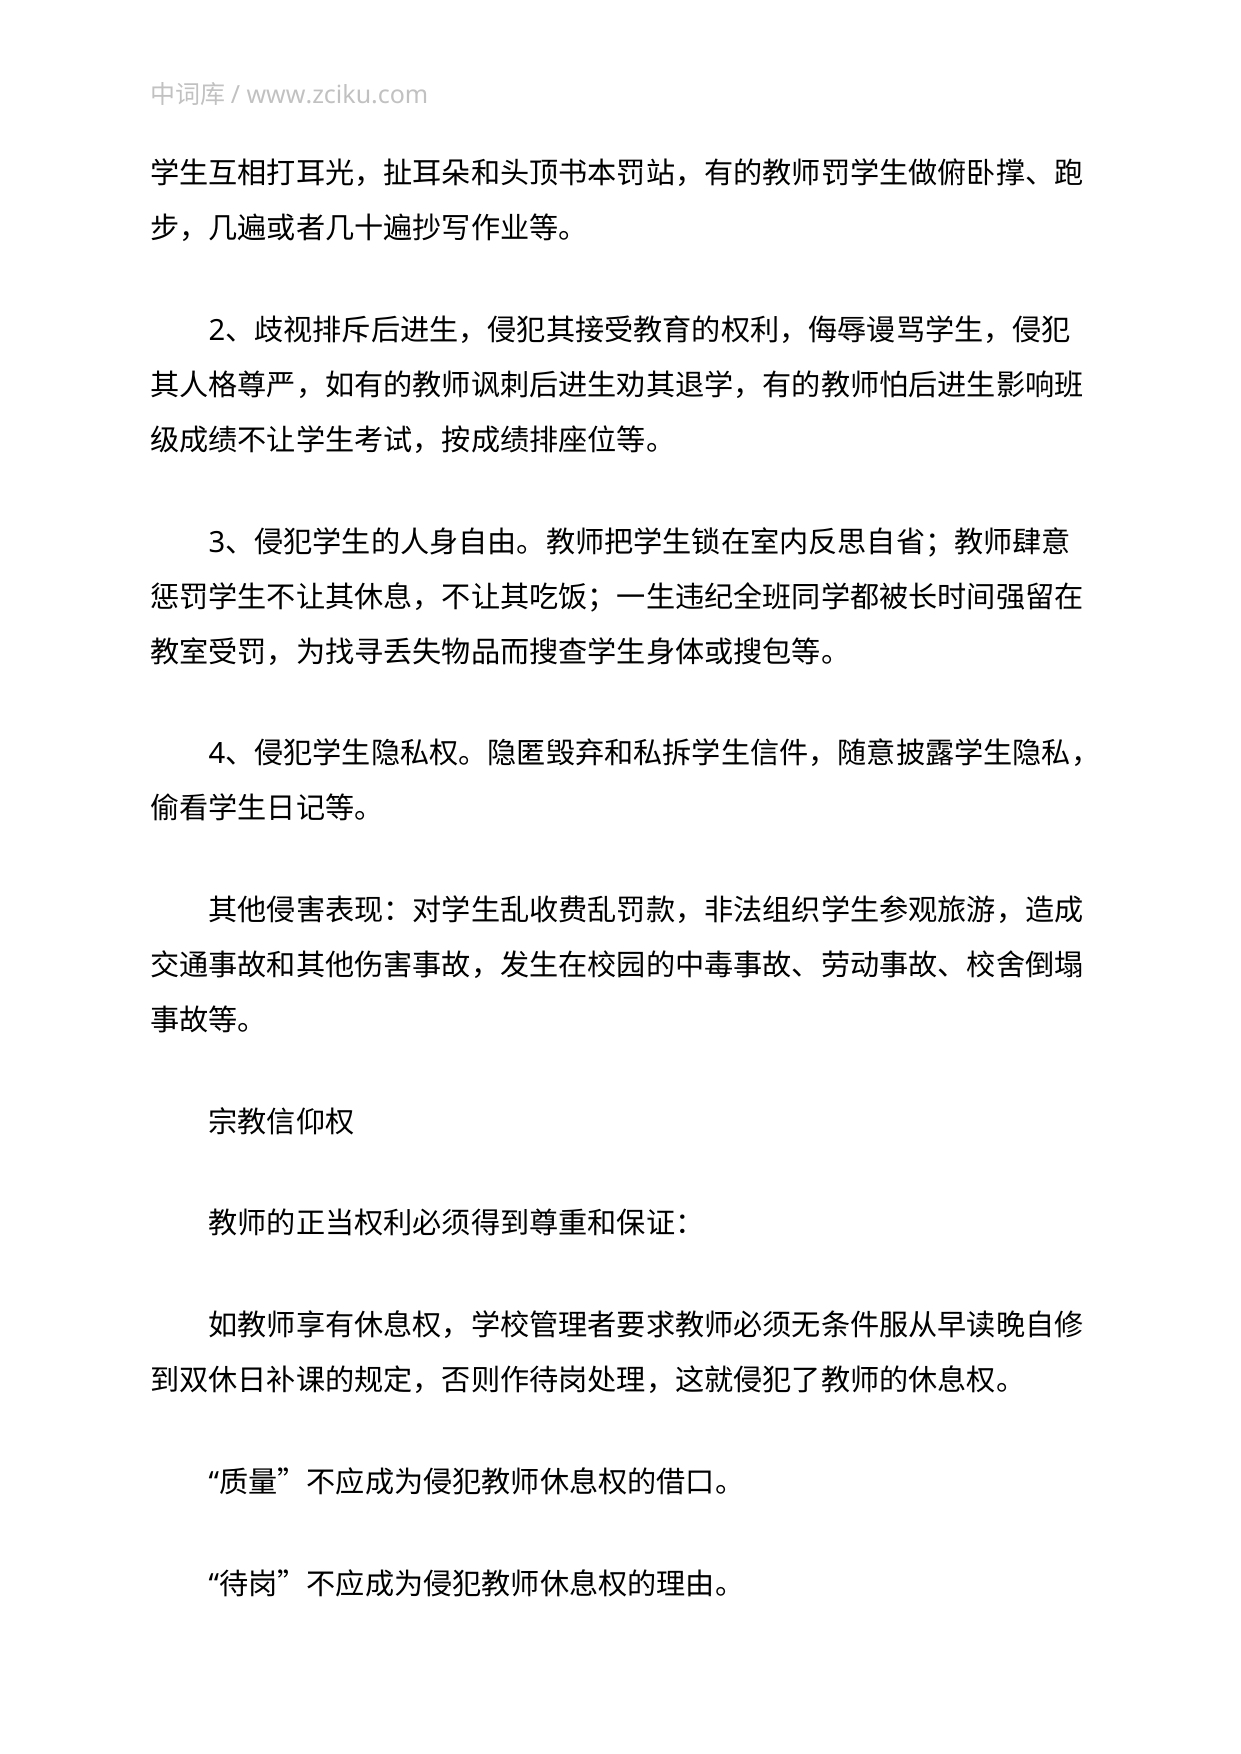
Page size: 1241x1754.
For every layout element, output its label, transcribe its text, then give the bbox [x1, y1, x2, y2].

text 3、侵犯学生的人身自由。教师把学生锁在室内反思自省；教师肆意惩罚学生不让其休息，不让其吃饭；一生违纪全班同学都被长时间强留在教室受罚，为找寻丢失物品而搜查学生身体或搜包等。 [150, 518, 1090, 671]
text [150, 150, 1090, 247]
text 4、侵犯学生隐私权。隐匿毁弃和私拆学生信件，随意披露学生隐私，偷看学生日记等。 [150, 730, 1090, 827]
text 2、歧视排斥后进生，侵犯其接受教育的权利，侮辱谩骂学生，侵犯其人格尊严，如有的教师讽刺后进生劝其退学，有的教师怕后进生影响班级成绩不让学生考试，按成绩排座位等。 [150, 307, 1090, 459]
text 其他侵害表现：对学生乱收费乱罚款，非法组织学生参观旅游，造成交通事故和其他伤害事故，发生在校园的中毒事故、劳动事故、校舍倒塌事故等。 [150, 887, 1090, 1039]
text “质量”不应成为侵犯教师休息权的借口。 [150, 1458, 1090, 1501]
text 教师的正当权利必须得到尊重和保证： [150, 1200, 1090, 1242]
text 如教师享有休息权，学校管理者要求教师必须无条件服从早读晚自修到双休日补课的规定，否则作待岗处理，这就侵犯了教师的休息权。 [150, 1302, 1090, 1399]
text 宗教信仰权 [150, 1098, 1090, 1141]
text “待岗”不应成为侵犯教师休息权的理由。 [150, 1561, 1090, 1603]
